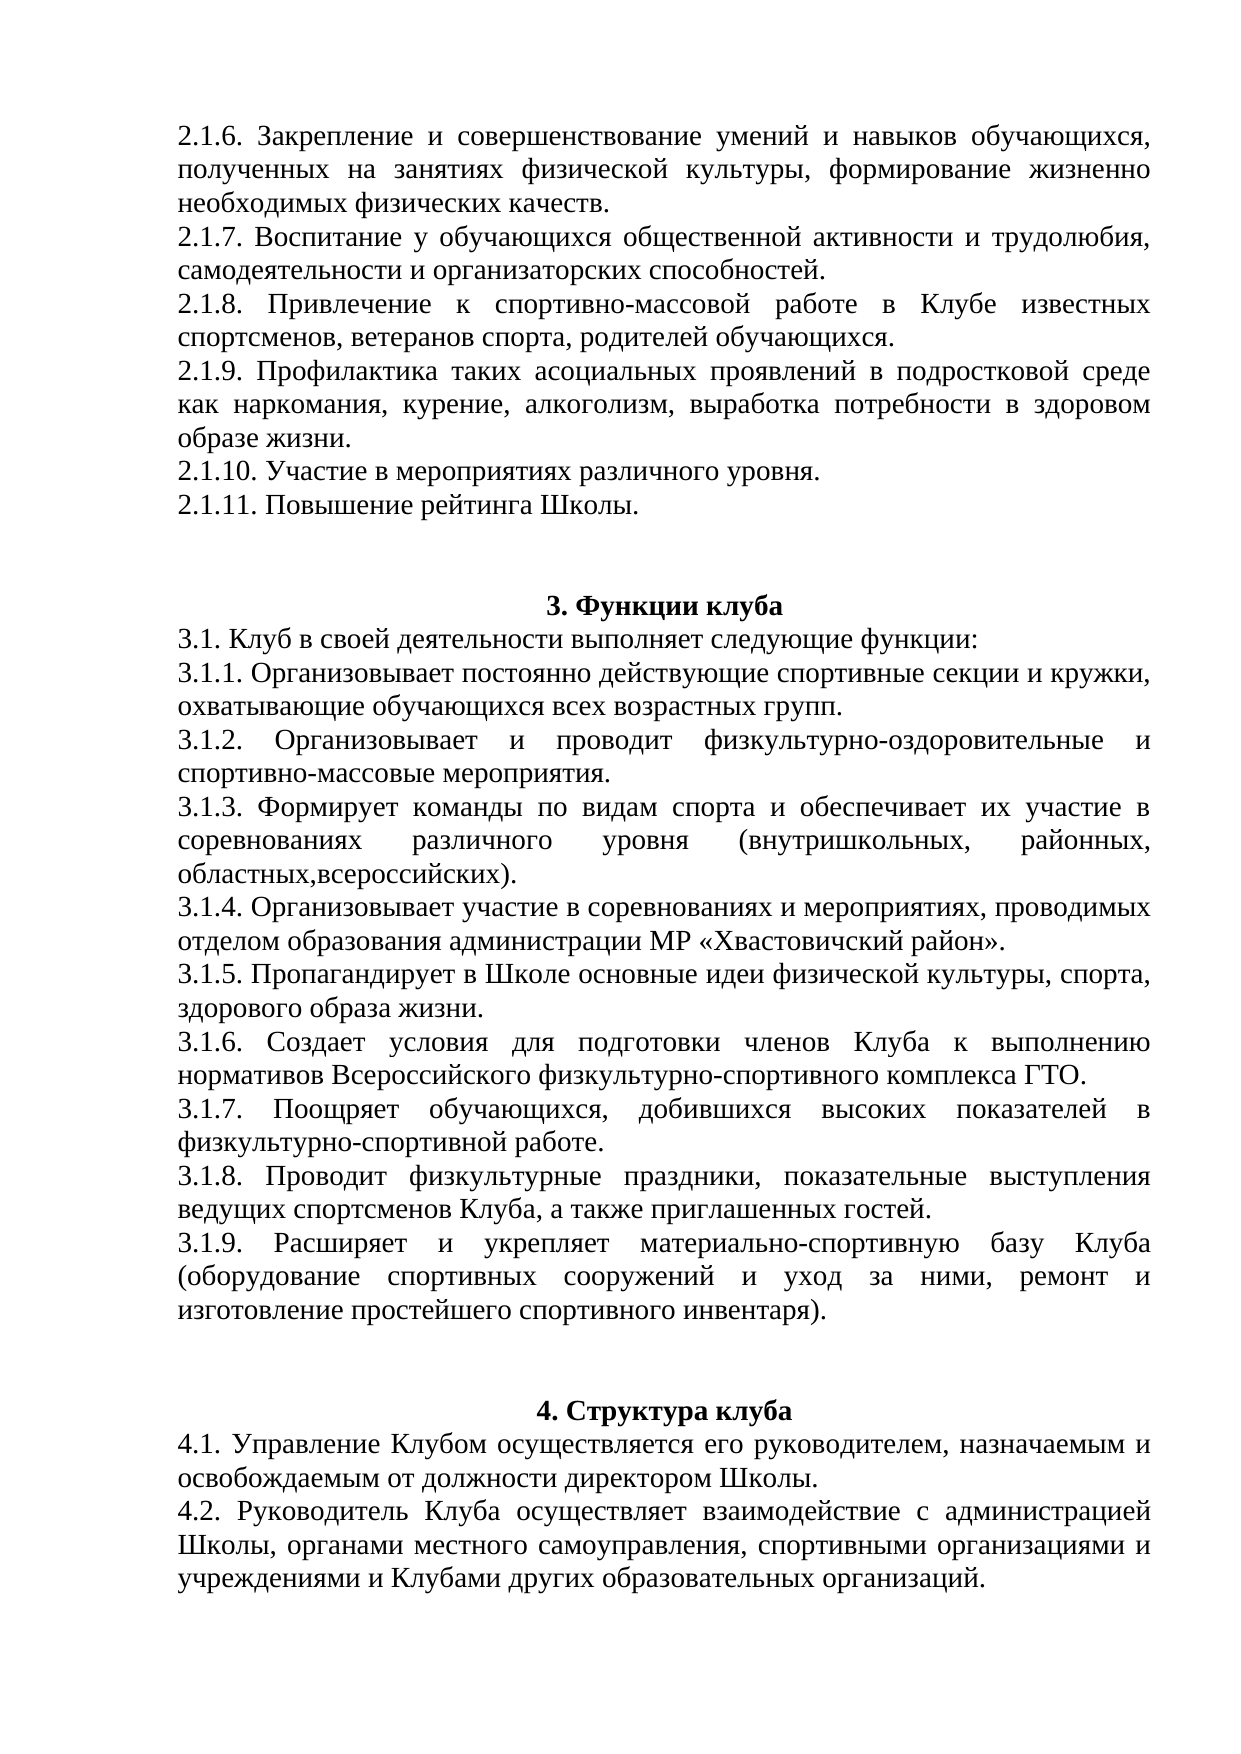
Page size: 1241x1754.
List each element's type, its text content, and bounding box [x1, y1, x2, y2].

text 2.1.9. Профилактика таких асоциальных проявлений в подростковой среде как наркомания, курение, алкоголизм, выработка потребности в здоровом образе жизни. [177, 353, 1152, 453]
text 3.1.7. Поощряет обучающихся, добившихся высоких показателей в физкультурно-спортивной работе. [177, 1091, 1152, 1158]
text 3.1.3. Формирует команды по видам спорта и обеспечивает их участие в соревнованиях различного уровня (внутришкольных, районных, областных,всероссийских). [177, 789, 1152, 889]
text 3.1. Клуб в своей деятельности выполняет следующие функции: [177, 621, 1152, 655]
text 3.1.5. Пропагандирует в Школе основные идеи физической культуры, спорта, здорового образа жизни. [177, 957, 1152, 1024]
text 3. Функции клуба [177, 588, 1152, 621]
text 4.1. Управление Клубом осуществляется его руководителем, назначаемым и освобождаемым от должности директором Школы. [177, 1426, 1152, 1493]
text 3.1.8. Проводит физкультурные праздники, показательные выступления ведущих спортсменов Клуба, а также приглашенных гостей. [177, 1158, 1152, 1225]
text 3.1.4. Организовывает участие в соревнованиях и мероприятиях, проводимых отделом образования администрации МР «Хвастовичский район». [177, 889, 1152, 957]
text 4.2. Руководитель Клуба осуществляет взаимодействие с администрацией Школы, органами местного самоуправления, спортивными организациями и учреждениями и Клубами других образовательных организаций. [177, 1493, 1152, 1594]
text 3.1.1. Организовывает постоянно действующие спортивные секции и кружки, охватывающие обучающихся всех возрастных групп. [177, 655, 1152, 722]
text 3.1.9. Расширяет и укрепляет материально-спортивную базу Клуба (оборудование спортивных сооружений и уход за ними, ремонт и изготовление простейшего спортивного инвентаря). [177, 1225, 1152, 1326]
text 2.1.7. Воспитание у обучающихся общественной активности и трудолюбия, самодеятельности и организаторских способностей. [177, 219, 1152, 286]
text 2.1.10. Участие в мероприятиях различного уровня. [177, 453, 1152, 487]
text 3.1.2. Организовывает и проводит физкультурно-оздоровительные и спортивно-массовые мероприятия. [177, 722, 1152, 789]
text 2.1.8. Привлечение к спортивно-массовой работе в Клубе известных спортсменов, ветеранов спорта, родителей обучающихся. [177, 286, 1152, 353]
text 2.1.11. Повышение рейтинга Школы. [177, 487, 1152, 521]
text 3.1.6. Создает условия для подготовки членов Клуба к выполнению нормативов Всероссийского физкультурно-спортивного комплекса ГТО. [177, 1024, 1152, 1091]
text 2.1.6. Закрепление и совершенствование умений и навыков обучающихся, полученных на занятиях физической культуры, формирование жизненно необходимых физических качеств. [177, 118, 1152, 219]
text 4. Структура клуба [177, 1393, 1152, 1426]
